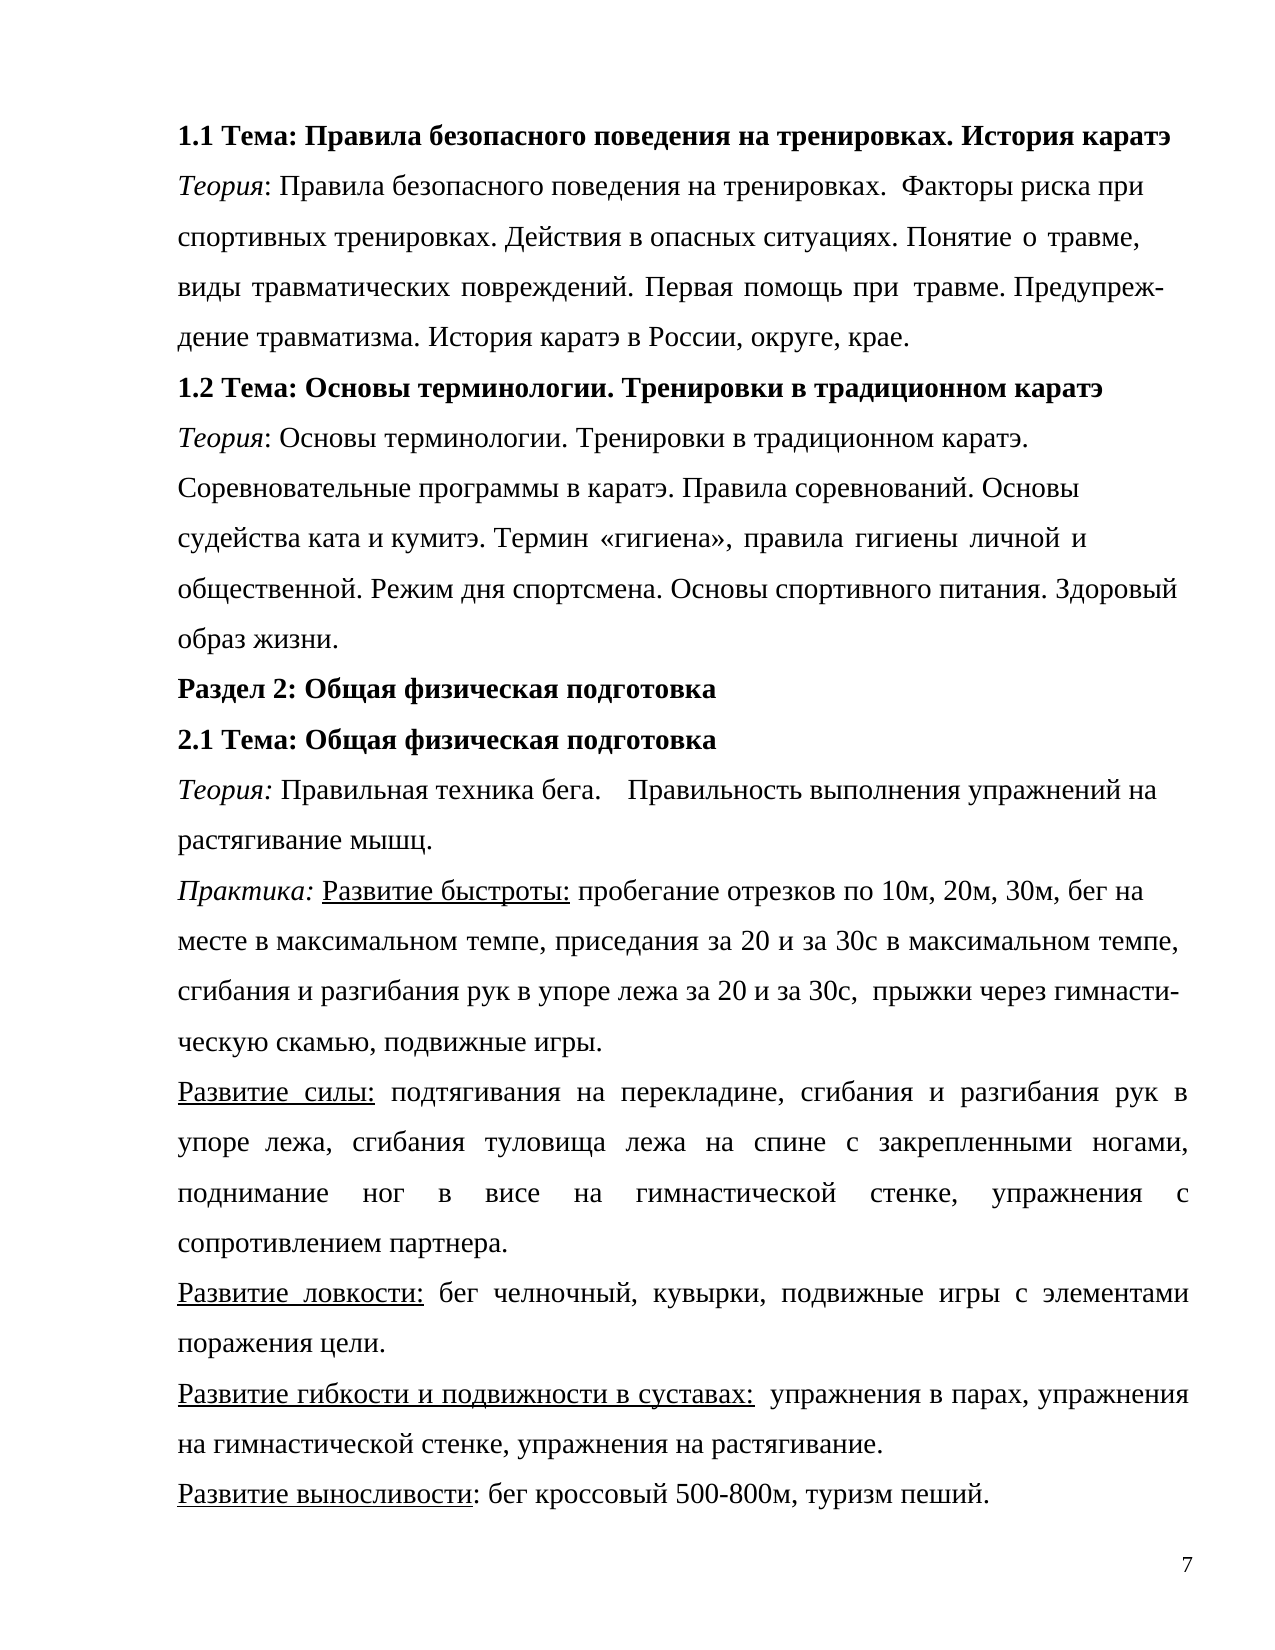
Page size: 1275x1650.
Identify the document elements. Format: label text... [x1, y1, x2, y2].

subtitle 2.1 Тема: Общая физическая подготовка [177, 722, 1189, 755]
text 1.2 Тема: Основы терминологии. Тренировки в традиционном каратэ [177, 370, 1189, 403]
text Теория: Правильная техника бега. Правильность выполнения упражнений на растягивание мышц. [177, 772, 1189, 856]
text Теория: Правила безопасного поведения на тренировках. Факторы риска при спортивных тренировках. Действия в опасных ситуациях. Понятие о травме, виды травматических повреждений. Первая помощь при травме. Предупреж-дение травматизма. История каратэ в России, округе, крае. [177, 168, 1189, 353]
text Практика: Развитие быстроты: пробегание отрезков по 10м, 20м, 30м, бег на месте в максимальном темпе, приседания за 20 и за 30с в максимальном темпе, сгибания и разгибания рук в упоре лежа за 20 и за 30с, прыжки через гимнасти-ческую скамью, подвижные игры. [177, 873, 1189, 1057]
text Теория: Основы терминологии. Тренировки в традиционном каратэ. Соревновательные программы в каратэ. Правила соревнований. Основы судейства ката и кумитэ. Термин «гигиена», правила гигиены личной и общественной. Режим дня спортсмена. Основы спортивного питания. Здоровый образ жизни. [177, 420, 1189, 655]
text Развитие ловкости: бег челночный, кувырки, подвижные игры с элементами поражения цели. [177, 1275, 1189, 1359]
text Развитие гибкости и подвижности в суставах: упражнения в парах, упражнения на гимнастической стенке, упражнения на растягивание. [177, 1376, 1189, 1460]
text Развитие силы: подтягивания на перекладине, сгибания и разгибания рук в упоре лежа, сгибания туловища лежа на спине с закрепленными ногами, поднимание ног в висе на гимнастической стенке, упражнения с сопротивлением партнера. [177, 1074, 1189, 1258]
text Развитие выносливости: бег кроссовый 500-800м, туризм пеший. [177, 1477, 1189, 1510]
text 1.1 Тема: Правила безопасного поведения на тренировках. История каратэ [177, 118, 1189, 152]
subtitle Раздел 2: Общая физическая подготовка [177, 672, 1189, 705]
